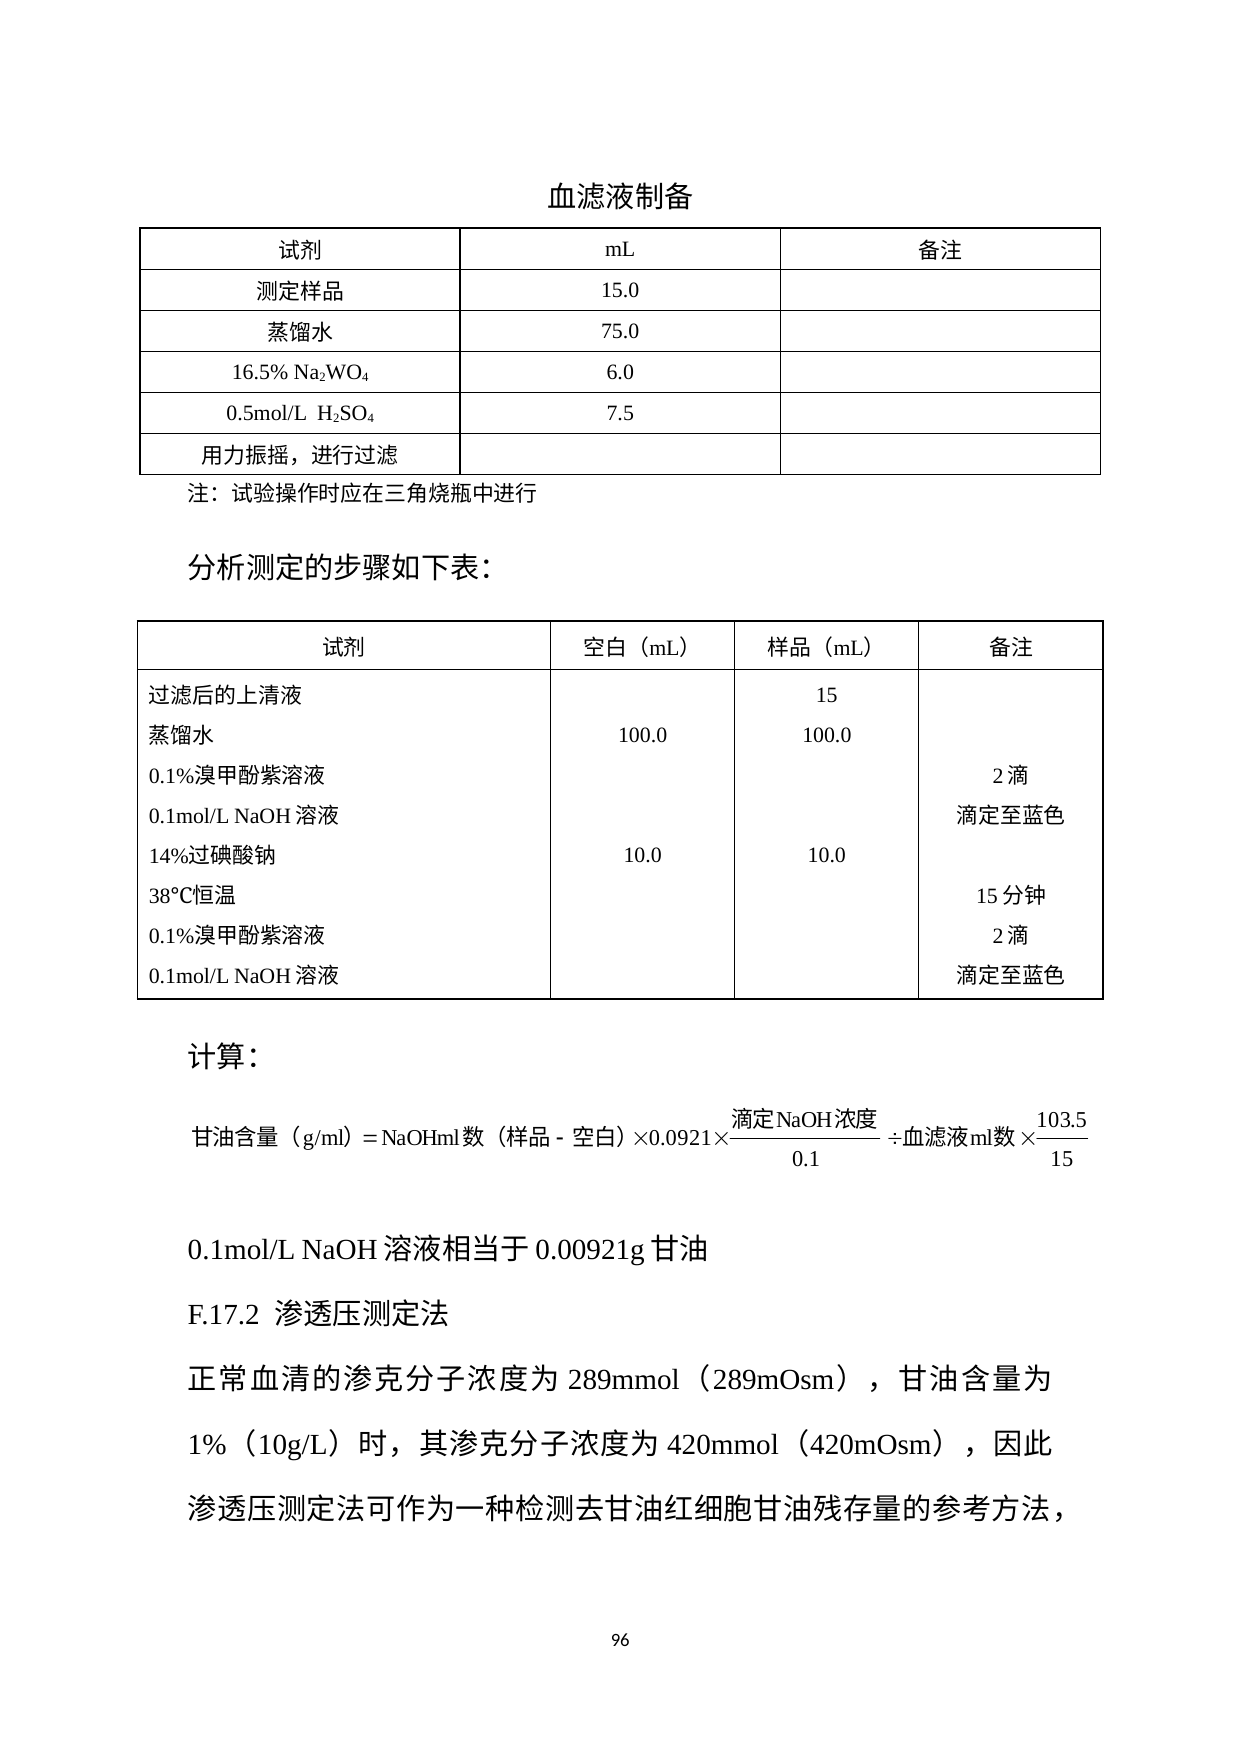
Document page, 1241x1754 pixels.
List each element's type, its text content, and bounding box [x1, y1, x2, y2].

table_header 备注 [781, 229, 1100, 268]
table_cell [781, 311, 1100, 351]
text 计算： [187, 1022, 1053, 1087]
table_cell 用力振摇，进行过滤 [141, 434, 459, 474]
table_header mL [461, 229, 780, 268]
table_cell 7.5 [461, 393, 780, 433]
table_cell 100.0 10.0 [551, 670, 734, 998]
text 分析测定的步骤如下表： [187, 533, 1053, 598]
table_cell 6.0 [461, 352, 780, 392]
table_cell 蒸馏水 [141, 311, 459, 351]
table_cell 2滴 滴定至蓝色 15分钟 2滴 滴定至蓝色 [919, 670, 1102, 998]
table_cell [781, 434, 1100, 474]
table_cell 0.5mol/L H2SO4 [141, 393, 459, 433]
table_cell 15 100.0 10.0 [735, 670, 918, 998]
text 0.1mol/L NaOH溶液相当于0.00921g甘油 [187, 1214, 1053, 1279]
table_cell 测定样品 [141, 270, 459, 309]
table_header 试剂 [138, 622, 550, 669]
table_cell [781, 352, 1100, 392]
table_cell 75.0 [461, 311, 780, 351]
table_cell [781, 393, 1100, 433]
table_header 样品（mL） [735, 622, 918, 669]
table_cell 过滤后的上清液 蒸馏水 0.1%溴甲酚紫溶液 0.1mol/L NaOH溶液 14%过碘酸钠 38℃恒温 0.1%溴甲酚紫溶液 0.1mol/L NaOH溶液 [138, 670, 550, 998]
table_cell 15.0 [461, 270, 780, 309]
table_cell [461, 434, 780, 474]
text 注：试验操作时应在三角烧瓶中进行 [187, 475, 1053, 508]
table_header 空白（mL） [551, 622, 734, 669]
table_cell 16.5% Na2WO4 [141, 352, 459, 392]
text 血滤液制备 [187, 162, 1053, 227]
table_cell [781, 270, 1100, 309]
text F.17.2 渗透压测定法 [187, 1279, 1053, 1344]
table_header 备注 [919, 622, 1102, 669]
table_header 试剂 [141, 229, 459, 268]
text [187, 1344, 1053, 1539]
